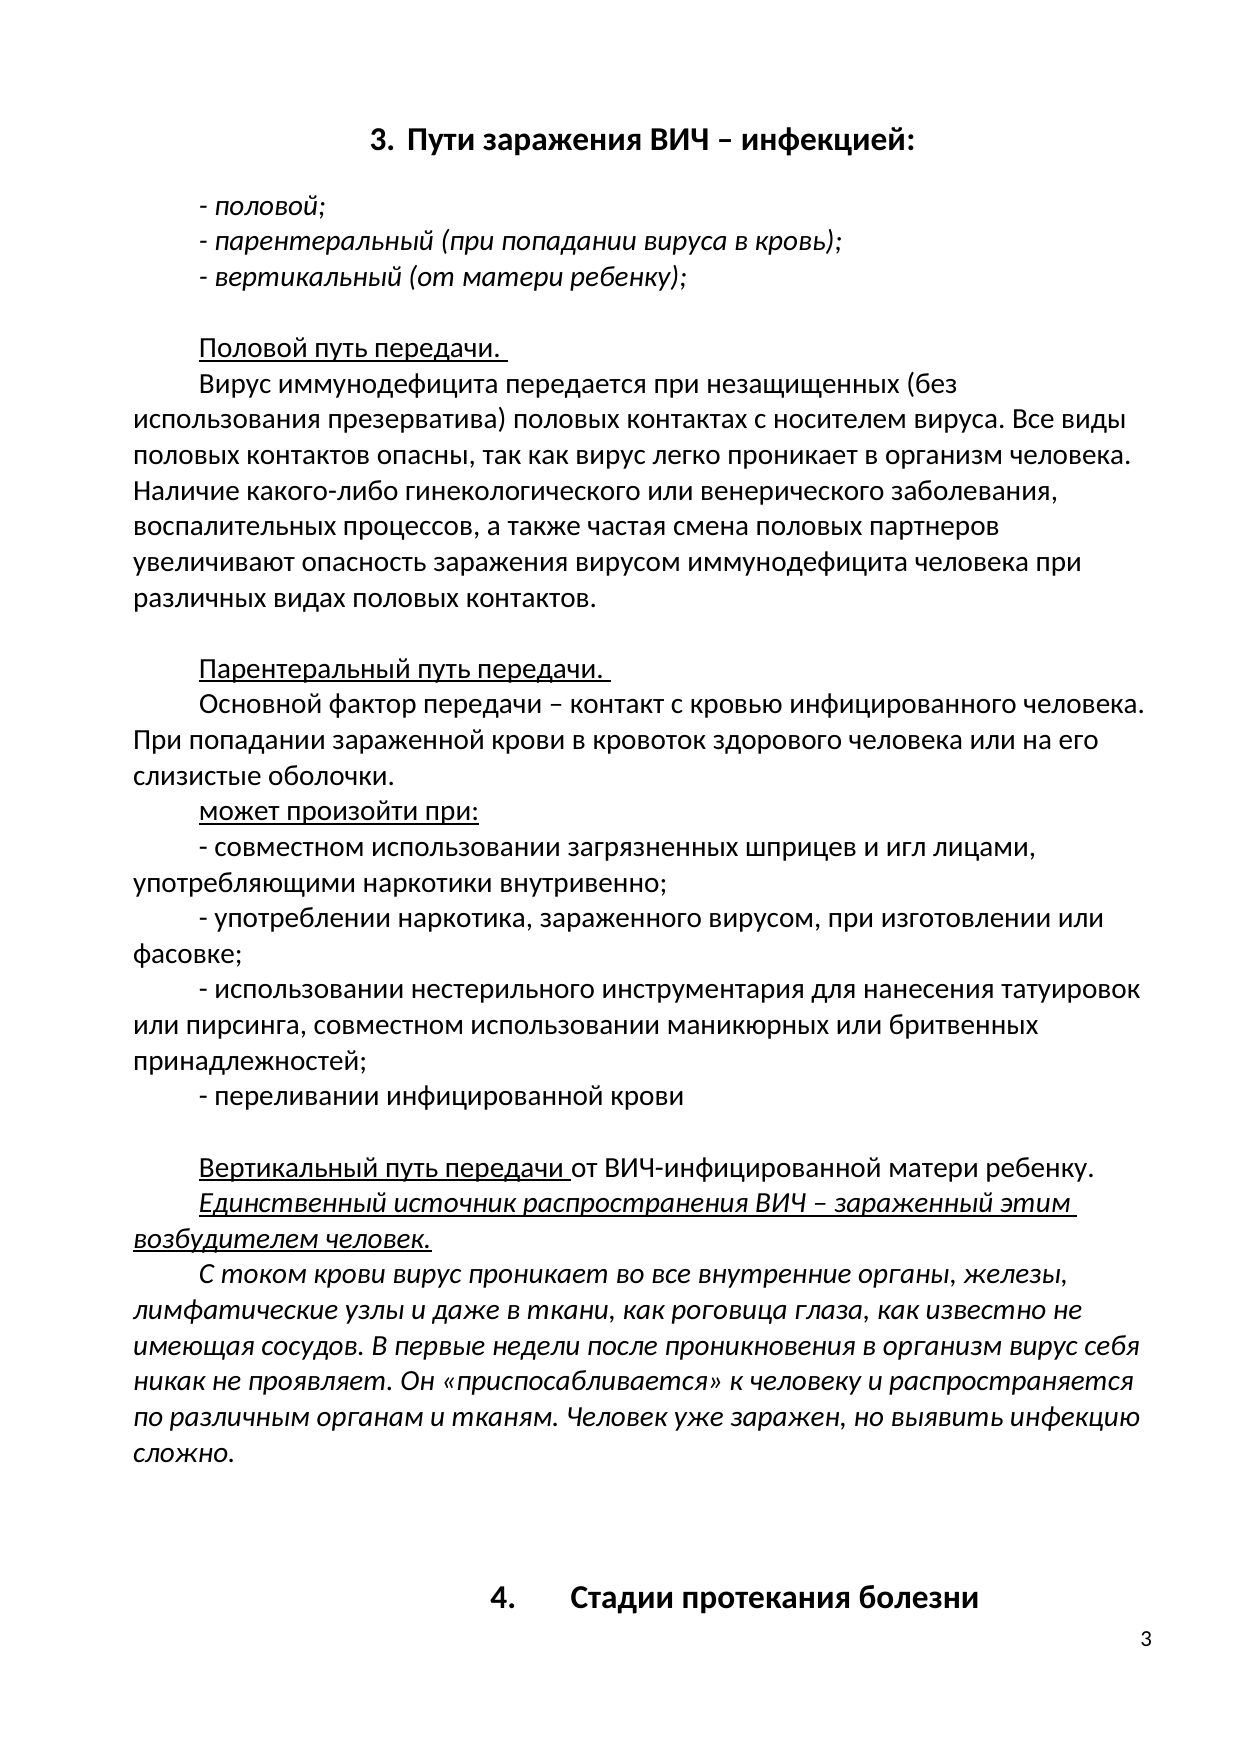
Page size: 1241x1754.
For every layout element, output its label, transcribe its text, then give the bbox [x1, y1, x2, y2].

text - парентеральный (при попадании вируса в кровь); [133, 222, 1152, 258]
text может произойти при: [133, 792, 1152, 828]
list Пути заражения ВИЧ – инфекцией: [133, 118, 1152, 159]
text Половой путь передачи. [133, 329, 1152, 365]
text Вирус иммунодефицита передается при незащищенных (без использования презерватива) половых контактах с носителем вируса. Все виды половых контактов опасны, так как вирус легко проникает в организм человека. Наличие какого-либо гинекологического или венерического заболевания, воспалительных процессов, а также частая смена половых партнеров увеличивают опасность заражения вирусом иммунодефицита человека при различных видах половых контактов. [133, 365, 1152, 614]
text - использовании нестерильного инструментария для нанесения татуировок или пирсинга, совместном использовании маникюрных или бритвенных принадлежностей; [133, 971, 1152, 1077]
text - переливании инфицированной крови [133, 1077, 1152, 1113]
text Единственный источник распространения ВИЧ – зараженный этим возбудителем человек. [133, 1184, 1152, 1256]
text - половой; [133, 187, 1152, 222]
text Основной фактор передачи – контакт с кровью инфицированного человека. При попадании зараженной крови в кровоток здорового человека или на его слизистые оболочки. [133, 686, 1152, 792]
text - совместном использовании загрязненных шприцев и игл лицами, употребляющими наркотики внутривенно; [133, 828, 1152, 899]
text Парентеральный путь передачи. [133, 650, 1152, 686]
text С током крови вирус проникает во все внутренние органы, железы, лимфатические узлы и даже в ткани, как роговица глаза, как известно не имеющая сосудов. В первые недели после проникновения в организм вирус себя никак не проявляет. Он «приспосабливается» к человеку и распространяется по различным органам и тканям. Человек уже заражен, но выявить инфекцию сложно. [133, 1256, 1152, 1469]
text - вертикальный (от матери ребенку); [133, 258, 1152, 294]
list Стадии протекания болезни [252, 1576, 1152, 1617]
text - употреблении наркотика, зараженного вирусом, при изготовлении или фасовке; [133, 899, 1152, 971]
text Вертикальный путь передачи от ВИЧ-инфицированной матери ребенку. [133, 1149, 1152, 1184]
